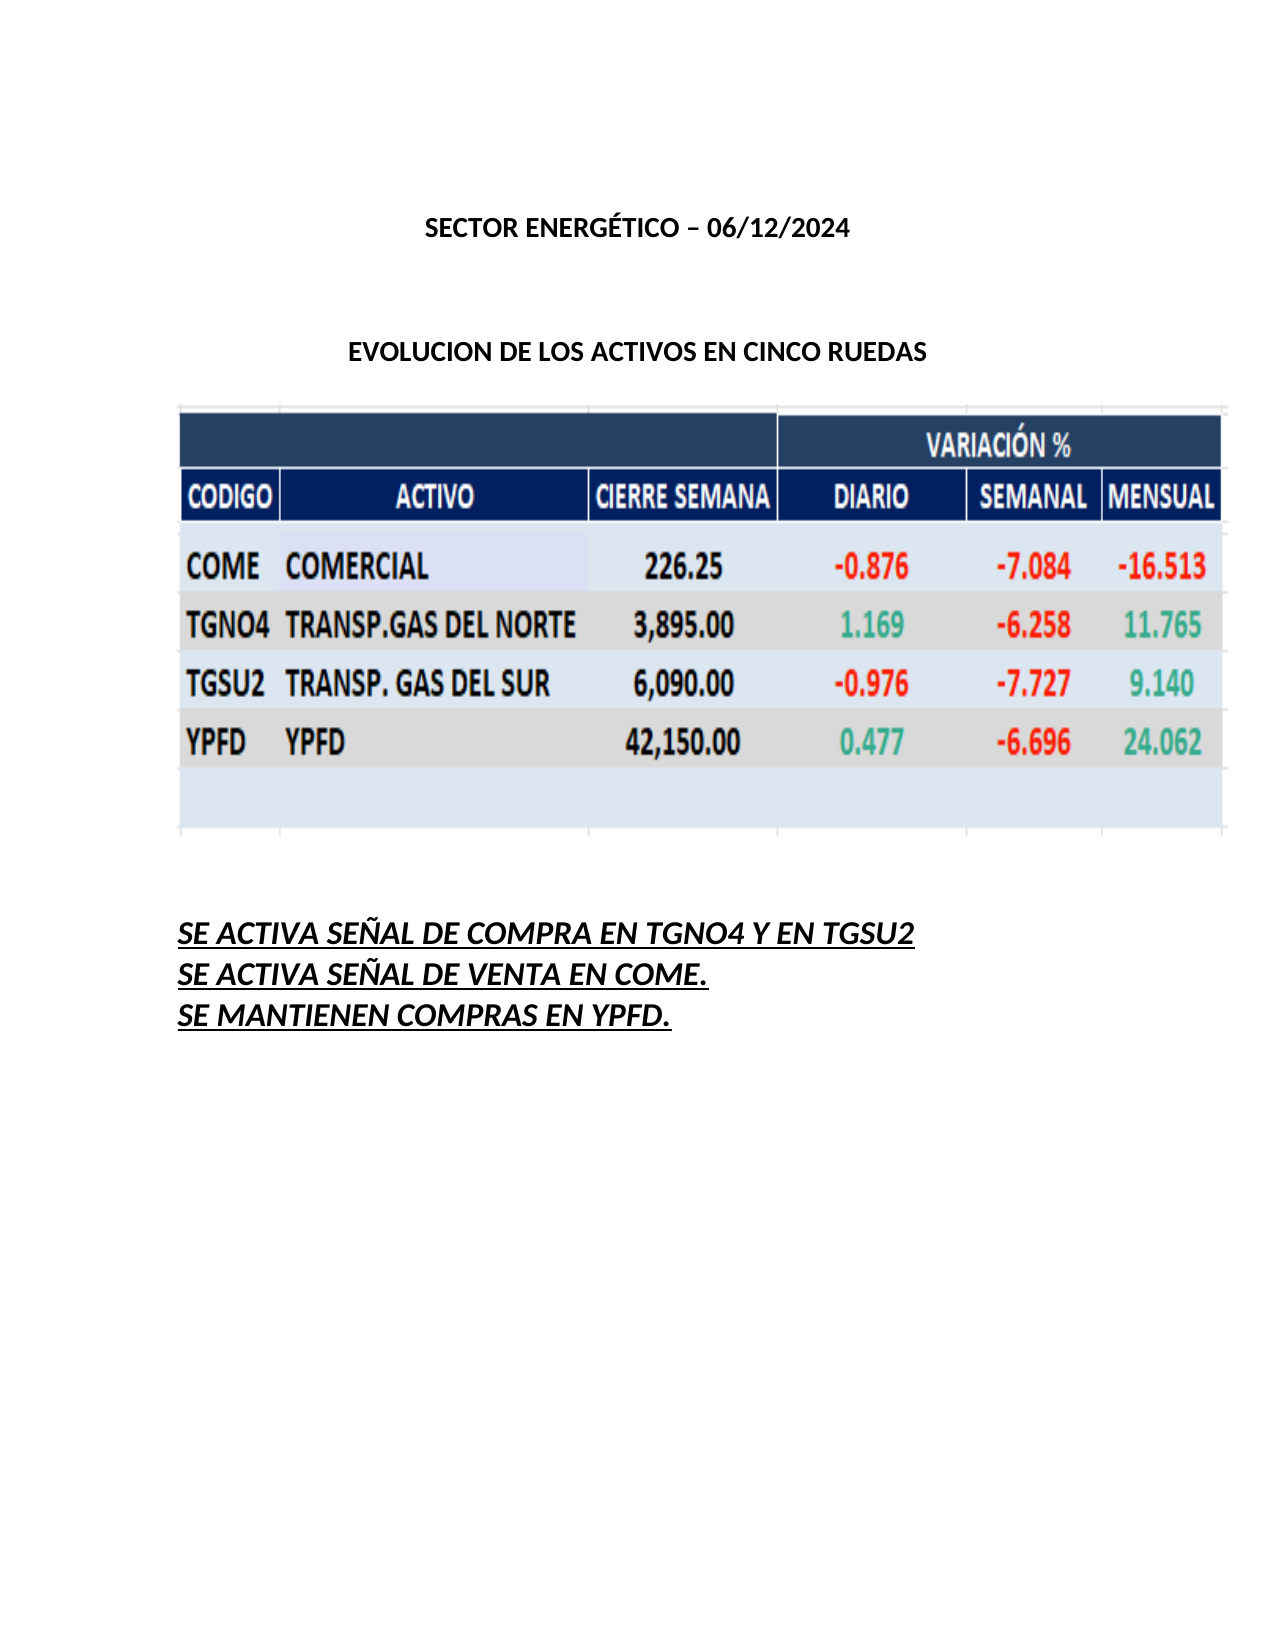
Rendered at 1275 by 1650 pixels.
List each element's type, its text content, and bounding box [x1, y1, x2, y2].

text SE ACTIVA SEÑAL DE VENTA EN COME. [177, 953, 1098, 994]
text SE MANTIENEN COMPRAS EN YPFD. [177, 994, 1098, 1034]
text EVOLUCION DE LOS ACTIVOS EN CINCO RUEDAS [177, 333, 1098, 368]
text SE ACTIVA SEÑAL DE COMPRA EN TGNO4 Y EN TGSU2 [177, 912, 1098, 953]
text SECTOR ENERGÉTICO – 06/12/2024 [177, 209, 1098, 245]
picture [177, 404, 1229, 836]
